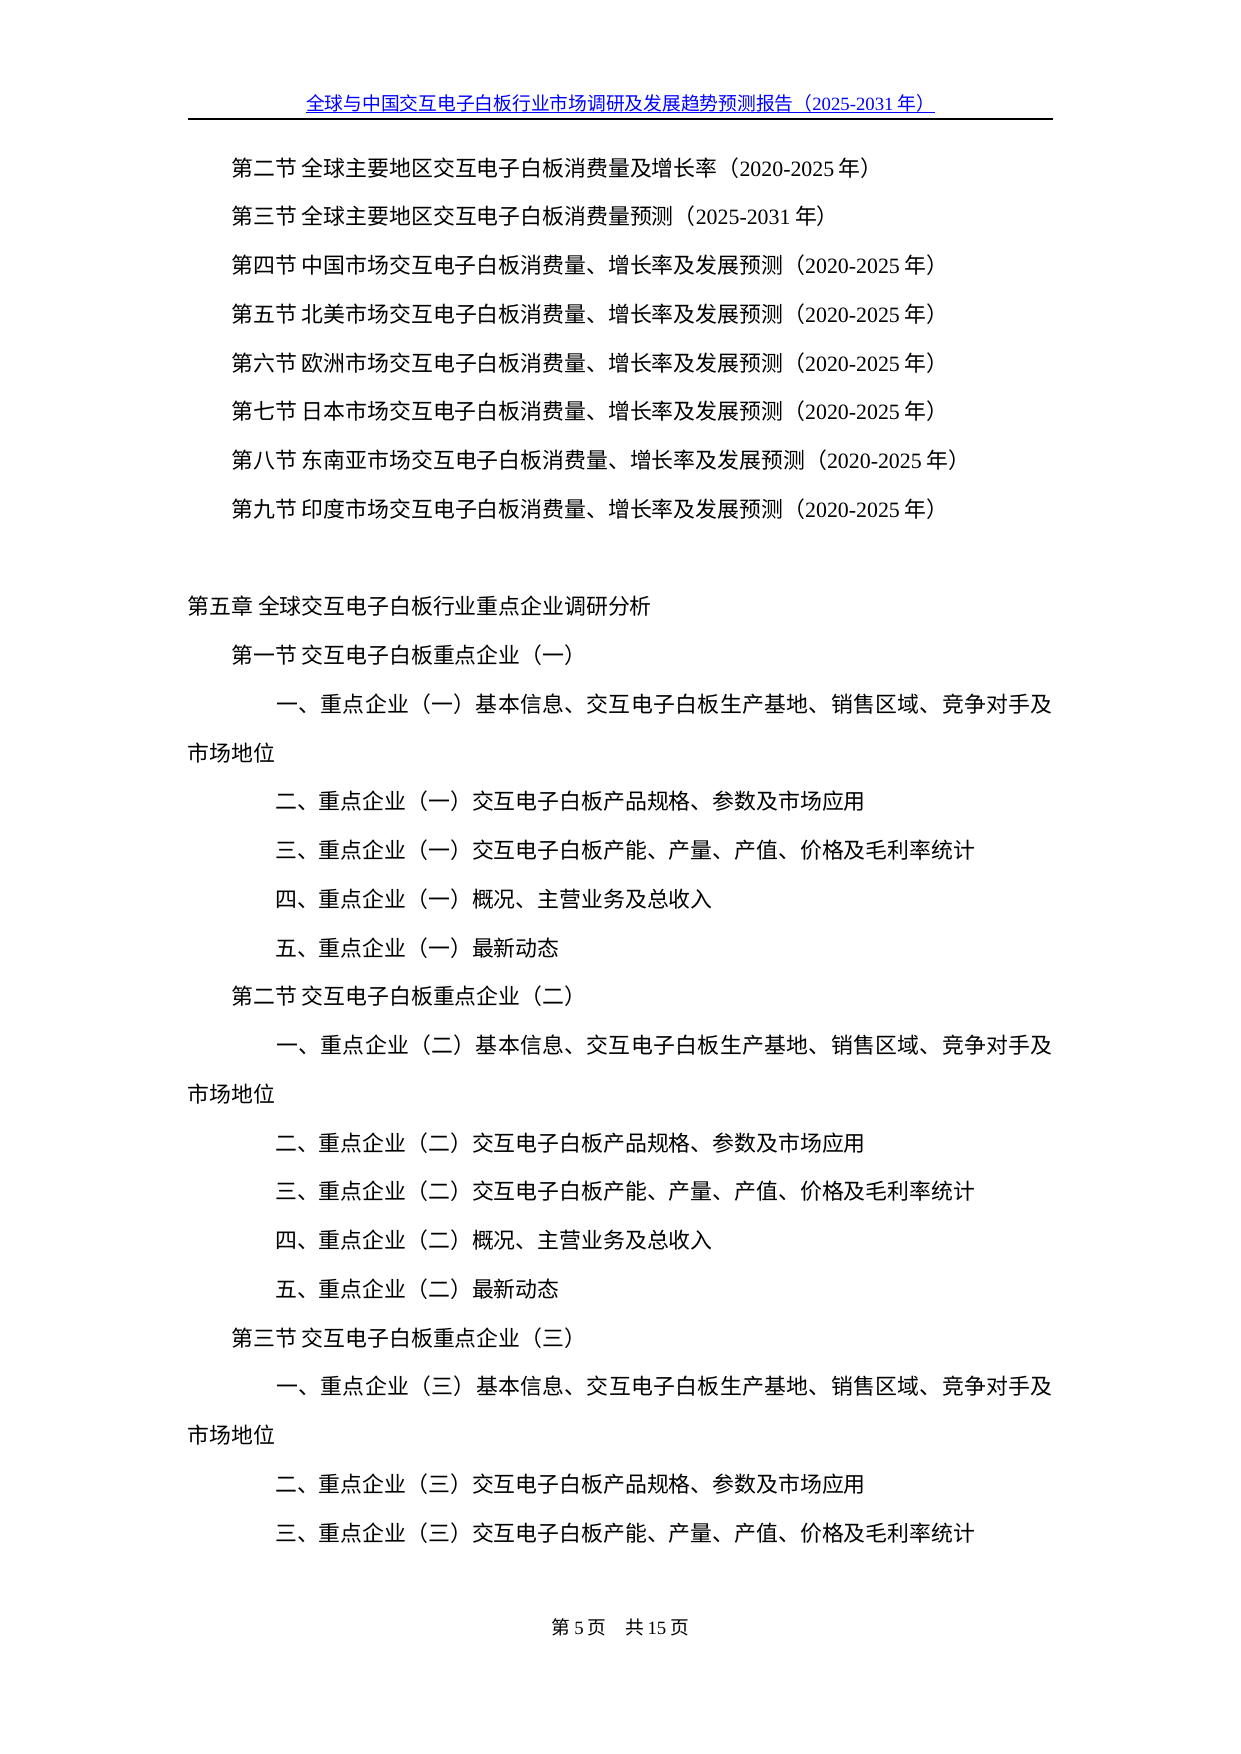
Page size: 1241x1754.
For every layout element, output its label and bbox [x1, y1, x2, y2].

text [187, 150, 1053, 1548]
